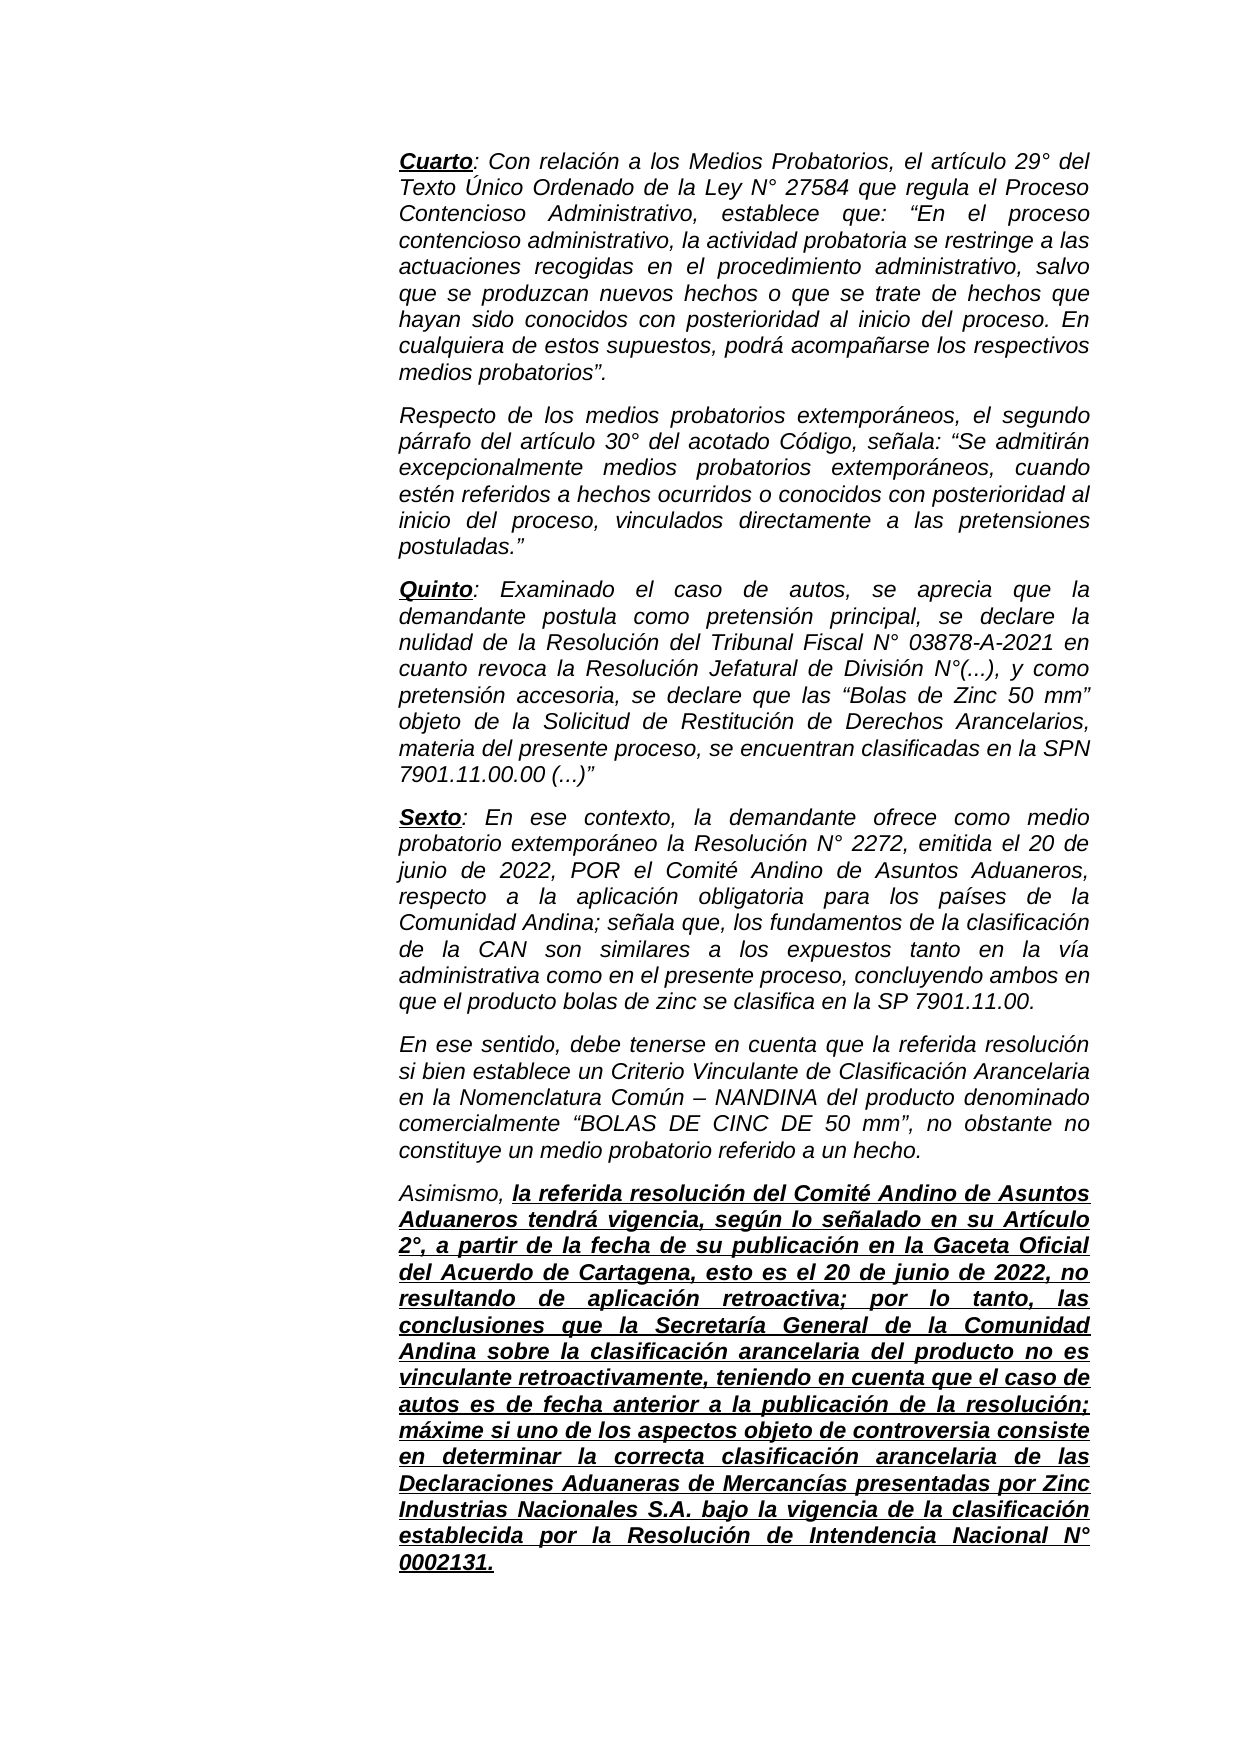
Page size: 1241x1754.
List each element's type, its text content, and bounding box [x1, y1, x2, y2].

text En ese sentido, debe tenerse en cuenta que la referida resolución si bien establece un Criterio Vinculante de Clasificación Arancelaria en la Nomenclatura Común – NANDINA del producto denominado comercialmente “BOLAS DE CINC DE 50 mm”, no obstante no constituye un medio probatorio referido a un hecho. [398, 1031, 1092, 1163]
text Quinto: Examinado el caso de autos, se aprecia que la demandante postula como pretensión principal, se declare la nulidad de la Resolución del Tribunal Fiscal N° 03878-A-2021 en cuanto revoca la Resolución Jefatural de División N°(...), y como pretensión accesoria, se declare que las “Bolas de Zinc 50 mm” objeto de la Solicitud de Restitución de Derechos Arancelarios, materia del presente proceso, se encuentran clasificadas en la SPN 7901.11.00.00 (...)” [398, 576, 1092, 787]
text Sexto: En ese contexto, la demandante ofrece como medio probatorio extemporáneo la Resolución N° 2272, emitida el 20 de junio de 2022, POR el Comité Andino de Asuntos Aduaneros, respecto a la aplicación obligatoria para los países de la Comunidad Andina; señala que, los fundamentos de la clasificación de la CAN son similares a los expuestos tanto en la vía administrativa como en el presente proceso, concluyendo ambos en que el producto bolas de zinc se clasifica en la SP 7901.11.00. [398, 804, 1092, 1015]
text Respecto de los medios probatorios extemporáneos, el segundo párrafo del artículo 30° del acotado Código, señala: “Se admitirán excepcionalmente medios probatorios extemporáneos, cuando estén referidos a hechos ocurridos o conocidos con posterioridad al inicio del proceso, vinculados directamente a las pretensiones postuladas.” [398, 402, 1092, 560]
text Asimismo, la referida resolución del Comité Andino de Asuntos Aduaneros tendrá vigencia, según lo señalado en su Artículo 2°, a partir de la fecha de su publicación en la Gaceta Oficial del Acuerdo de Cartagena, esto es el 20 de junio de 2022, no resultando de aplicación retroactiva; por lo tanto, las conclusiones que la Secretaría General de la Comunidad Andina sobre la clasificación arancelaria del producto no es vinculante retroactivamente, teniendo en cuenta que el caso de autos es de fecha anterior a la publicación de la resolución; máxime si uno de los aspectos objeto de controversia consiste en determinar la correcta clasificación arancelaria de las Declaraciones Aduaneras de Mercancías presentadas por Zinc Industrias Nacionales S.A. bajo la vigencia de la clasificación establecida por la Resolución de Intendencia Nacional N° 0002131. [398, 1180, 1092, 1575]
text Cuarto: Con relación a los Medios Probatorios, el artículo 29° del Texto Único Ordenado de la Ley N° 27584 que regula el Proceso Contencioso Administrativo, establece que: “En el proceso contencioso administrativo, la actividad probatoria se restringe a las actuaciones recogidas en el procedimiento administrativo, salvo que se produzcan nuevos hechos o que se trate de hechos que hayan sido conocidos con posterioridad al inicio del proceso. En cualquiera de estos supuestos, podrá acompañarse los respectivos medios probatorios”. [398, 148, 1092, 385]
